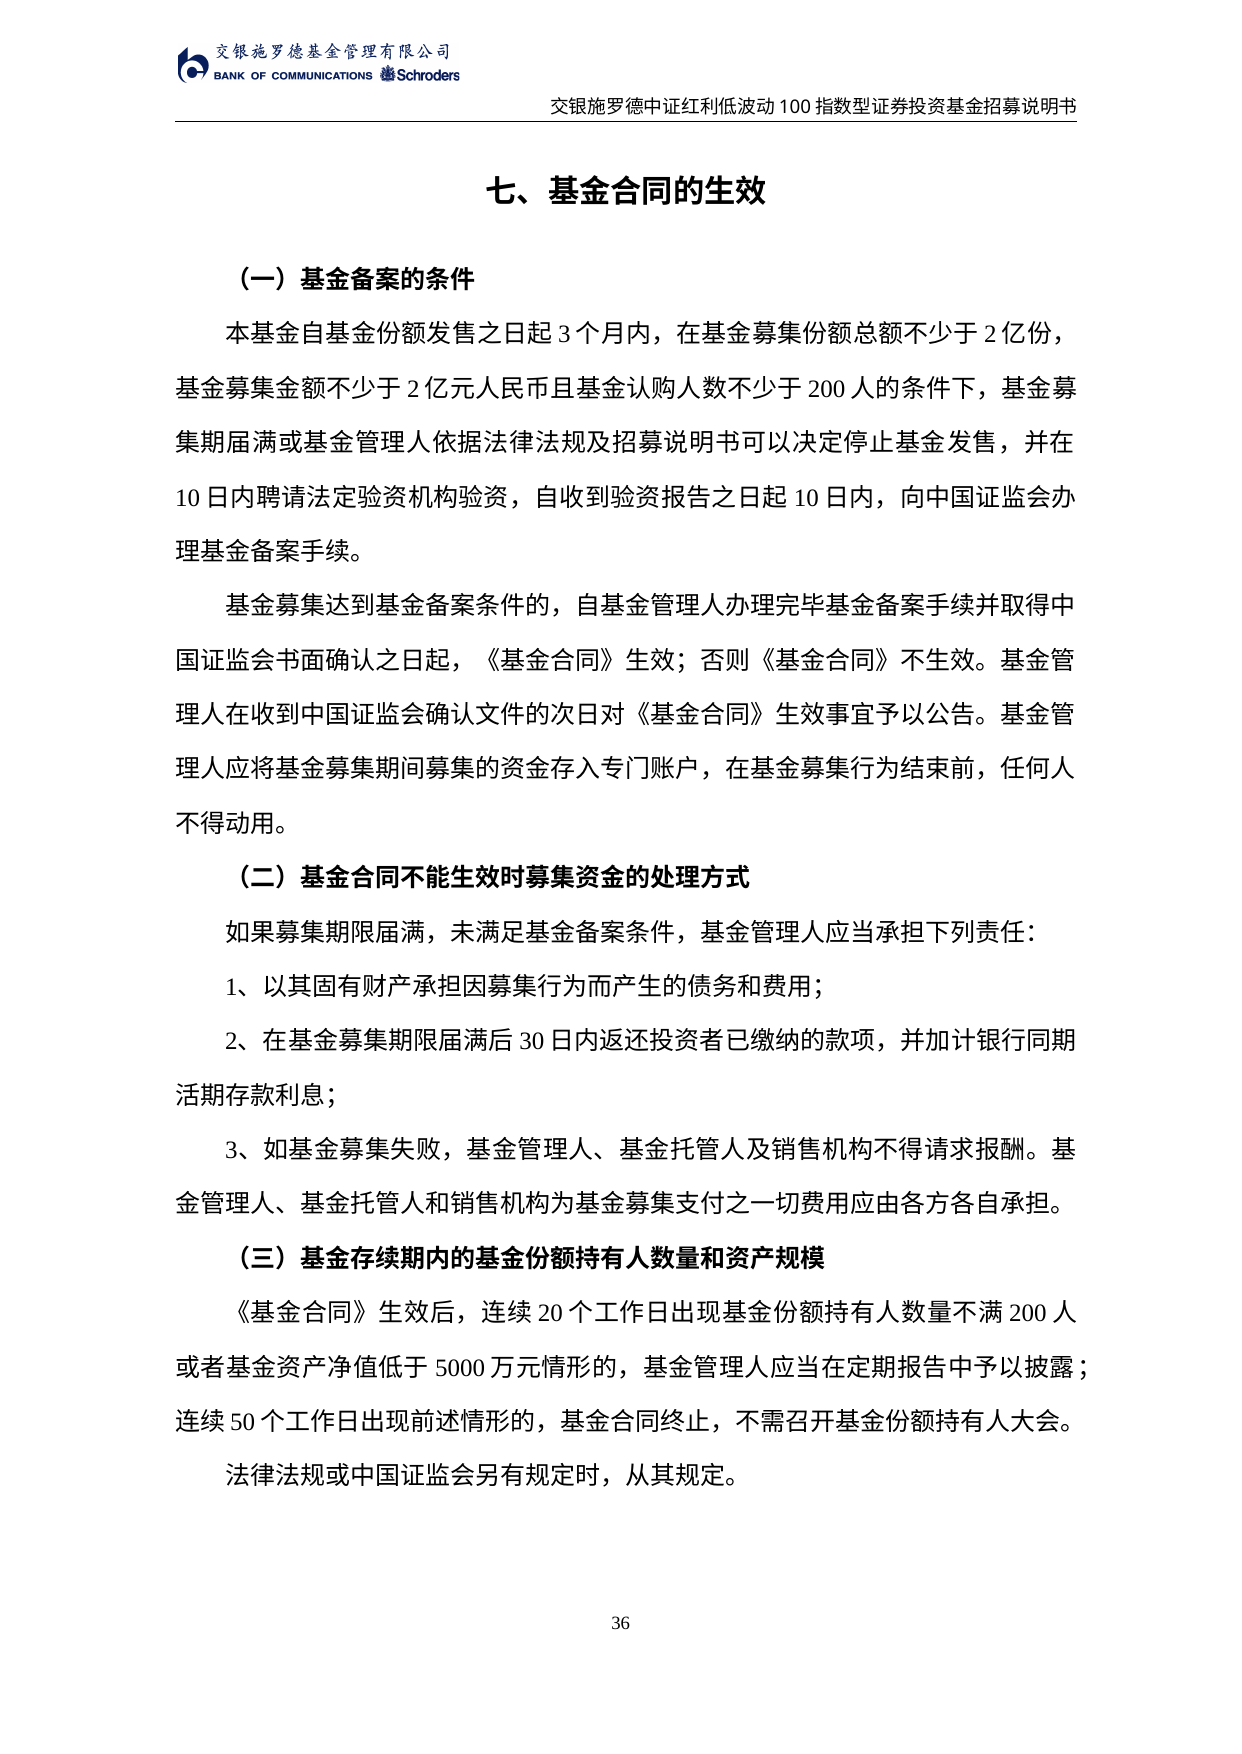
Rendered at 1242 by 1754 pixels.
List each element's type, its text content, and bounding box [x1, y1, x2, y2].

text 本基金自基金份额发售之日起3个月内，在基金募集份额总额不少于2亿份，基金募集金额不少于2亿元人民币且基金认购人数不少于200人的条件下，基金募集期届满或基金管理人依据法律法规及招募说明书可以决定停止基金发售，并在10日内聘请法定验资机构验资，自收到验资报告之日起10日内，向中国证监会办理基金备案手续。 [175, 314, 1077, 568]
subtitle 七、基金合同的生效 [175, 167, 1077, 212]
text 1、以其固有财产承担因募集行为而产生的债务和费用； [175, 966, 1077, 1003]
text 法律法规或中国证监会另有规定时，从其规定。 [175, 1456, 1077, 1492]
text （一）基金备案的条件 [175, 259, 1077, 296]
text 3、如基金募集失败，基金管理人、基金托管人及销售机构不得请求报酬。基金管理人、基金托管人和销售机构为基金募集支付之一切费用应由各方各自承担。 [175, 1129, 1077, 1220]
text 如果募集期限届满，未满足基金备案条件，基金管理人应当承担下列责任： [175, 912, 1077, 948]
text （二）基金合同不能生效时募集资金的处理方式 [175, 858, 1077, 894]
text 基金募集达到基金备案条件的，自基金管理人办理完毕基金备案手续并取得中国证监会书面确认之日起，《基金合同》生效；否则《基金合同》不生效。基金管理人在收到中国证监会确认文件的次日对《基金合同》生效事宜予以公告。基金管理人应将基金募集期间募集的资金存入专门账户，在基金募集行为结束前，任何人不得动用。 [175, 586, 1077, 839]
picture [178, 43, 460, 83]
text （三）基金存续期内的基金份额持有人数量和资产规模 [175, 1238, 1077, 1274]
text 《基金合同》生效后，连续20个工作日出现基金份额持有人数量不满200人或者基金资产净值低于5000万元情形的，基金管理人应当在定期报告中予以披露；连续50个工作日出现前述情形的，基金合同终止，不需召开基金份额持有人大会。 [175, 1293, 1077, 1438]
text 2、在基金募集期限届满后30日内返还投资者已缴纳的款项，并加计银行同期活期存款利息； [175, 1021, 1077, 1111]
